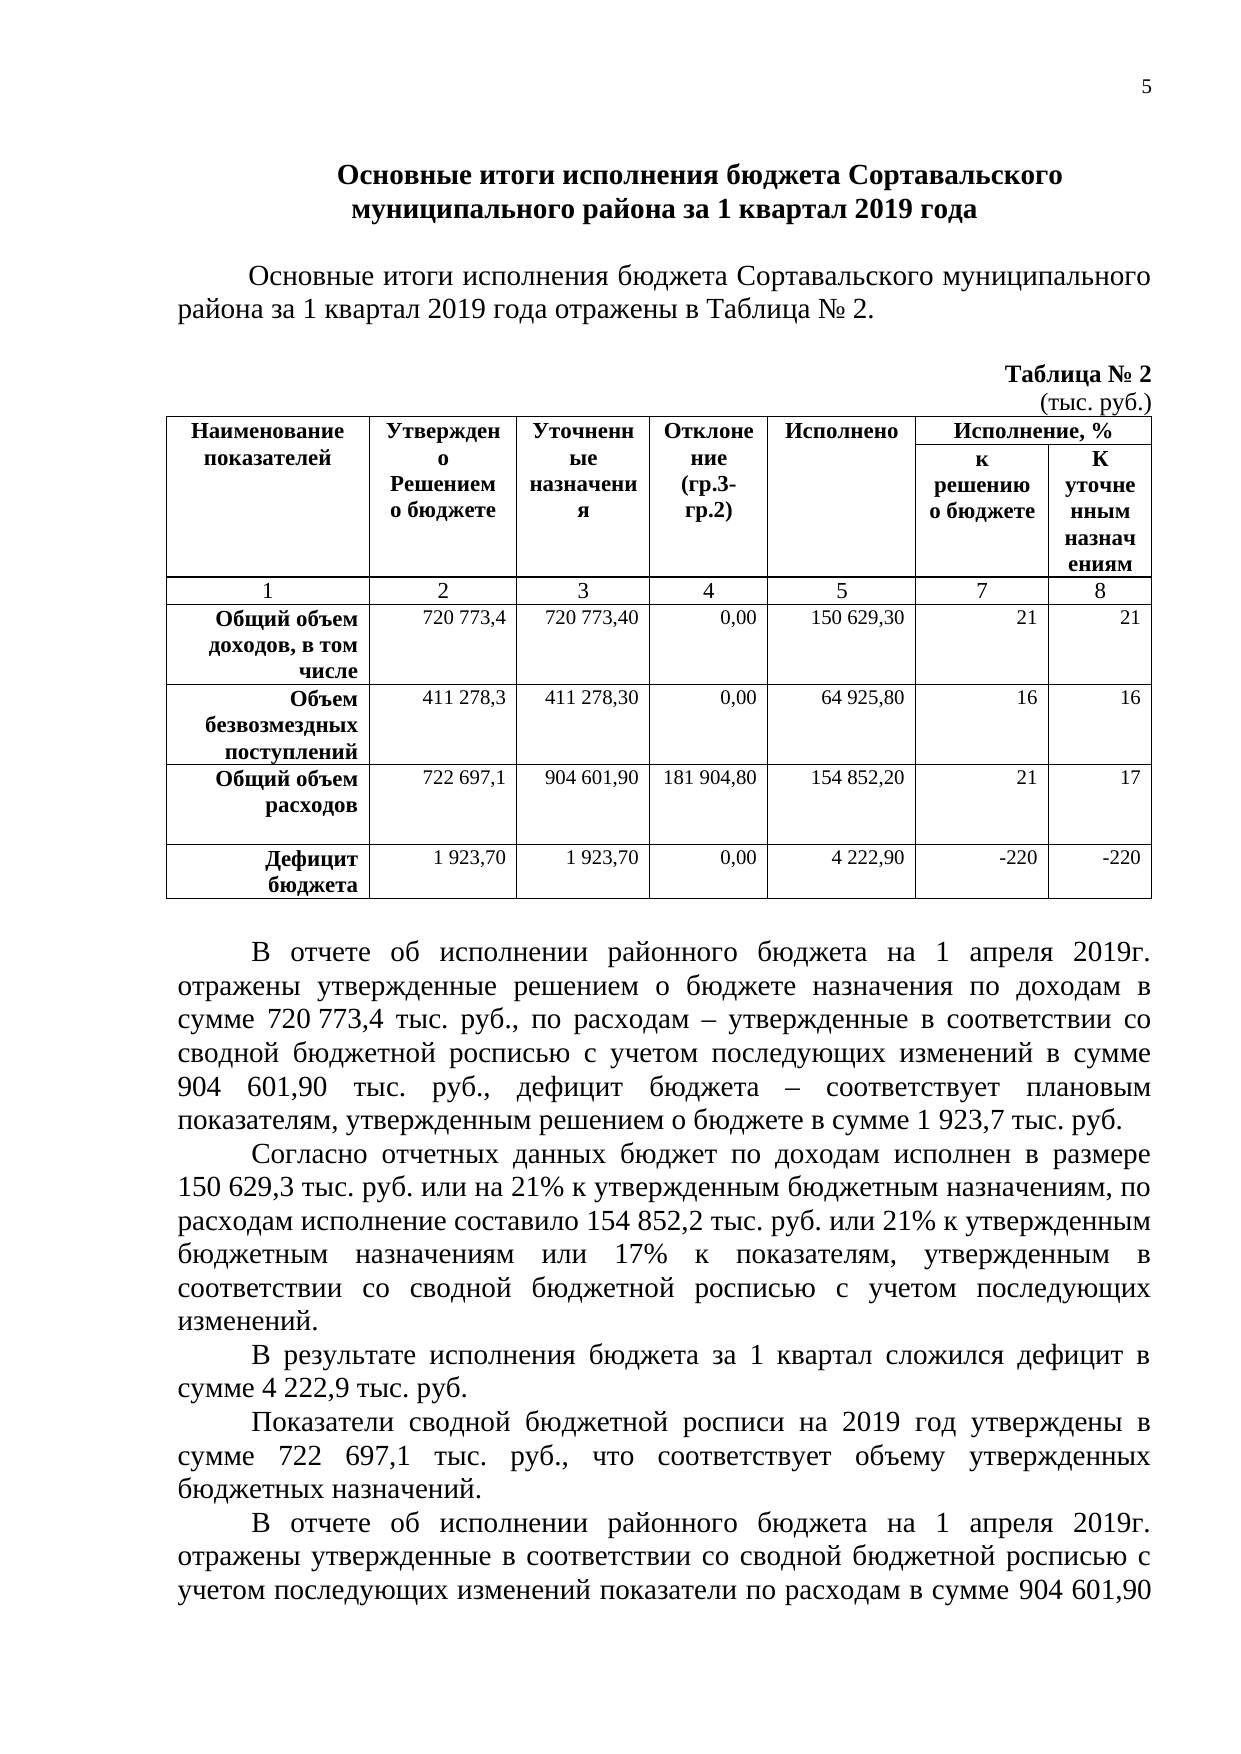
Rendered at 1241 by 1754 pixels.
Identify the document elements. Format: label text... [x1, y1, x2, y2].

table_cell 5 [768, 578, 915, 604]
text Основные итоги исполнения бюджета Сортавальского муниципального района за 1 квартал 2019 года отражены в Таблица № 2. [177, 258, 1152, 325]
table_header Исполнено [768, 417, 915, 576]
table_cell 0,00 [650, 845, 767, 898]
table_header Исполнение, % [916, 417, 1151, 444]
table_cell 16 [1049, 685, 1151, 764]
table_cell -220 [1049, 845, 1151, 898]
table_cell 904 601,90 [517, 765, 649, 844]
table_cell 1 923,70 [370, 845, 516, 898]
table_cell Дефицит бюджета [167, 845, 369, 898]
table_cell -220 [916, 845, 1048, 898]
table_cell Общий объем доходов, в том числе [167, 605, 369, 684]
text Основные итоги исполнения бюджета Сортавальского муниципального района за 1 квартал 2019 года [177, 157, 1152, 224]
text В результате исполнения бюджета за 1 квартал сложился дефицит в сумме 4 222,9 тыс. руб. [177, 1337, 1152, 1404]
table_cell 0,00 [650, 605, 767, 684]
table_header Наименование показателей [167, 417, 369, 576]
table_cell Объем безвозмездных поступлений [167, 685, 369, 764]
text В отчете об исполнении районного бюджета на 1 апреля 2019г. отражены утвержденные решением о бюджете назначения по доходам в сумме 720 773,4 тыс. руб., по расходам – утвержденные в соответствии со сводной бюджетной росписью с учетом последующих изменений в сумме 904 601,90 тыс. руб., дефицит бюджета – соответствует плановым показателям, утвержденным решением о бюджете в сумме 1 923,7 тыс. руб. [177, 934, 1152, 1136]
table_cell 720 773,40 [517, 605, 649, 684]
table_cell к решению о бюджете [916, 445, 1048, 576]
table_cell 411 278,30 [517, 685, 649, 764]
text Показатели сводной бюджетной росписи на 2019 год утверждены в сумме 722 697,1 тыс. руб., что соответствует объему утвержденных бюджетных назначений. [177, 1404, 1152, 1505]
table_cell Общий объем расходов [167, 765, 369, 844]
table_cell 722 697,1 [370, 765, 516, 844]
table_cell 0,00 [650, 685, 767, 764]
table_cell К уточненным назначениям [1049, 445, 1151, 576]
table_cell 181 904,80 [650, 765, 767, 844]
table_header Уточненные назначения [517, 417, 649, 576]
table_cell 4 [650, 578, 767, 604]
table_cell 720 773,4 [370, 605, 516, 684]
table_cell 3 [517, 578, 649, 604]
table_header Утверждено Решением о бюджете [370, 417, 516, 576]
table_cell 7 [916, 578, 1048, 604]
table_cell 150 629,30 [768, 605, 915, 684]
text Таблица № 2 [177, 359, 1152, 387]
table_cell 16 [916, 685, 1048, 764]
table_cell 21 [916, 605, 1048, 684]
table_cell 8 [1049, 578, 1151, 604]
table_cell 154 852,20 [768, 765, 915, 844]
text (тыс. руб.) [177, 387, 1152, 416]
table_cell 2 [370, 578, 516, 604]
table_cell 1 923,70 [517, 845, 649, 898]
table_cell 4 222,90 [768, 845, 915, 898]
table_cell 21 [916, 765, 1048, 844]
table_cell 17 [1049, 765, 1151, 844]
table_header Отклонение (гр.3-гр.2) [650, 417, 767, 576]
text Согласно отчетных данных бюджет по доходам исполнен в размере 150 629,3 тыс. руб. или на 21% к утвержденным бюджетным назначениям, по расходам исполнение составило 154 852,2 тыс. руб. или 21% к утвержденным бюджетным назначениям или 17% к показателям, утвержденным в соответствии со сводной бюджетной росписью с учетом последующих изменений. [177, 1136, 1152, 1337]
table_cell 21 [1049, 605, 1151, 684]
table_cell 1 [167, 578, 369, 604]
table_cell 64 925,80 [768, 685, 915, 764]
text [177, 1505, 1152, 1605]
table_cell 411 278,3 [370, 685, 516, 764]
